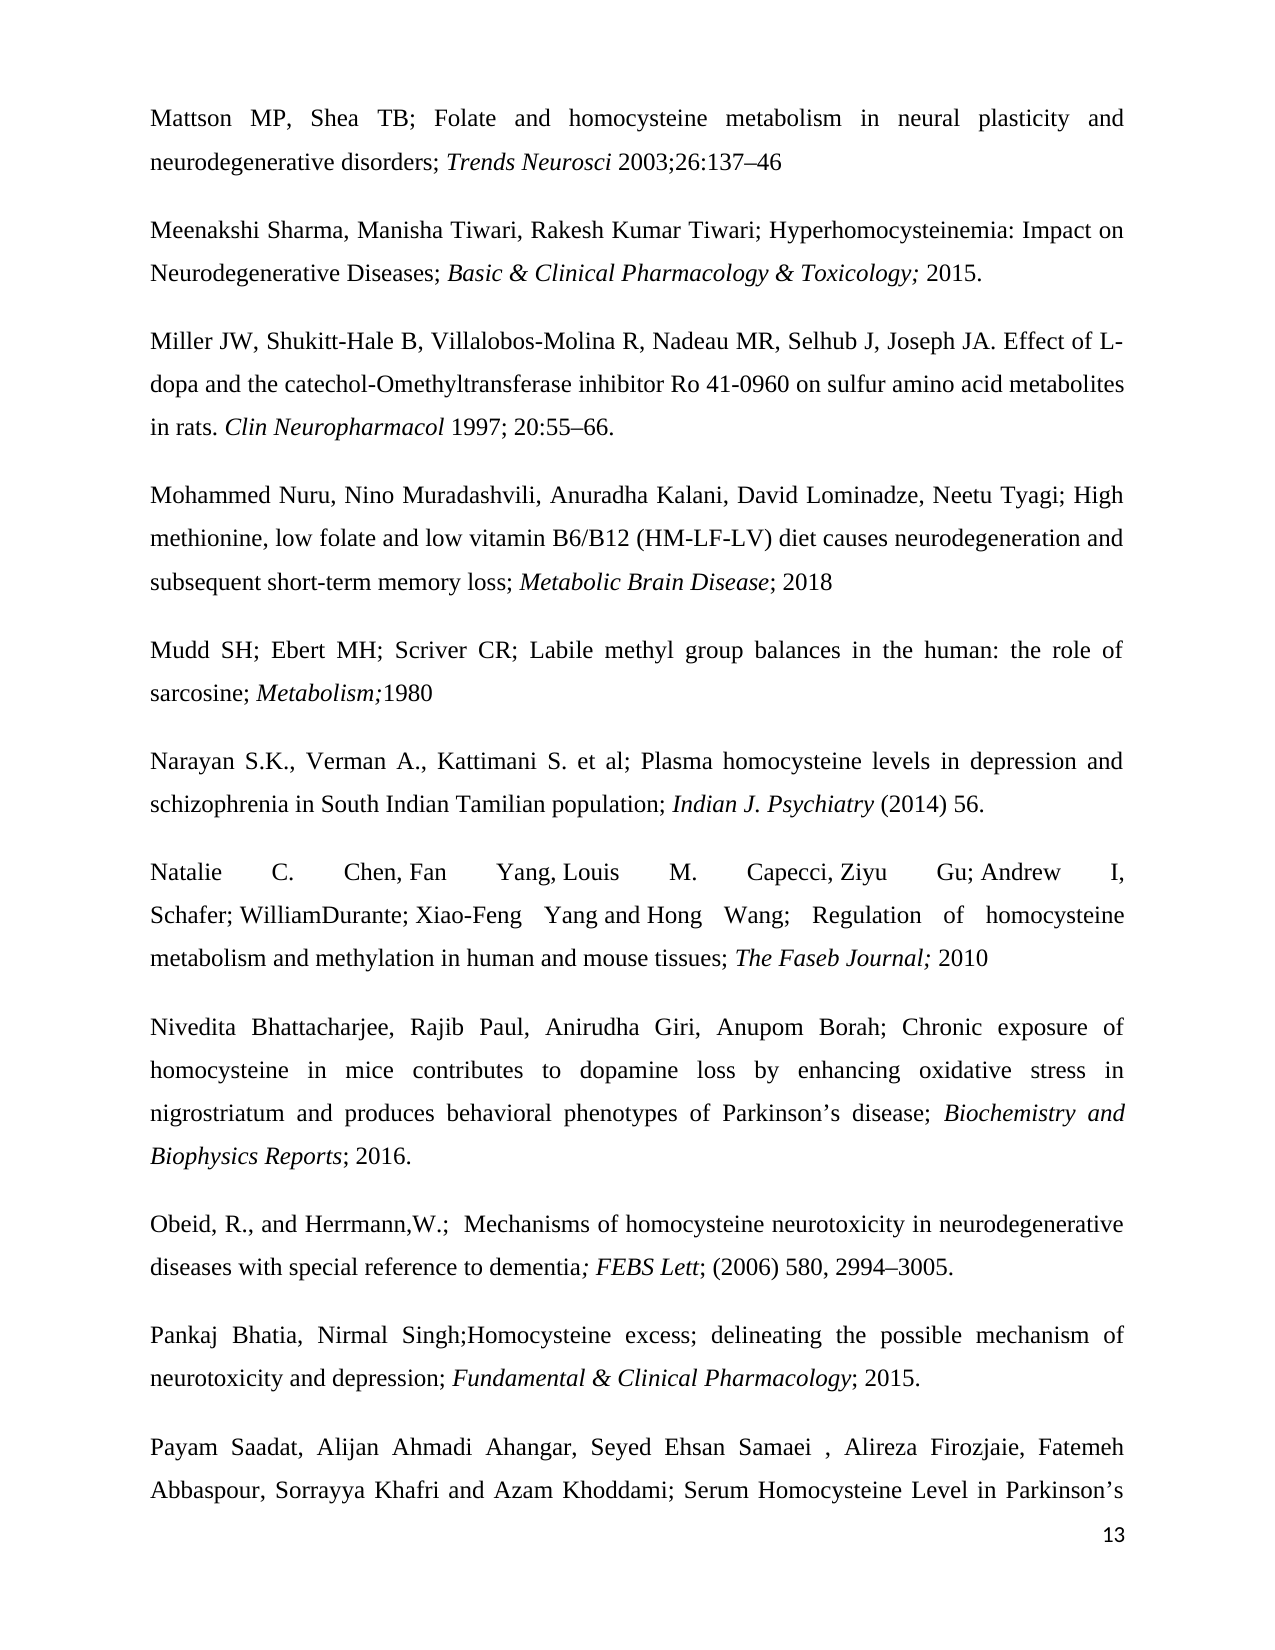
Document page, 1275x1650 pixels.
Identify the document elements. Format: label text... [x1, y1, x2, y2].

text Meenakshi Sharma, Manisha Tiwari, Rakesh Kumar Tiwari; Hyperhomocysteinemia: Impact on Neurodegenerative Diseases; Basic & Clinical Pharmacology & Toxicology; 2015. [150, 215, 1125, 287]
text Narayan S.K., Verman A., Kattimani S. et al; Plasma homocysteine levels in depression and schizophrenia in South Indian Tamilian population; Indian J. Psychiatry (2014) 56. [150, 746, 1125, 818]
text Nivedita Bhattacharjee, Rajib Paul, Anirudha Giri, Anupom Borah; Chronic exposure of homocysteine in mice contributes to dopamine loss by enhancing oxidative stress in nigrostriatum and produces behavioral phenotypes of Parkinson’s disease; Biochemistry and Biophysics Reports; 2016. [150, 1012, 1125, 1170]
text Obeid, R., and Herrmann,W.; Mechanisms of homocysteine neurotoxicity in neurodegenerative diseases with special reference to dementia; FEBS Lett; (2006) 580, 2994–3005. [150, 1209, 1125, 1281]
text Mattson MP, Shea TB; Folate and homocysteine metabolism in neural plasticity and neurodegenerative disorders; Trends Neurosci 2003;26:137–46 [150, 103, 1125, 175]
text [150, 1432, 1125, 1503]
text Natalie C. Chen, Fan Yang, Louis M. Capecci, Ziyu Gu; Andrew I, Schafer; WilliamDurante; Xiao-Feng Yang and Hong Wang; Regulation of homocysteine metabolism and methylation in human and mouse tissues; The Faseb Journal; 2010 [150, 857, 1125, 972]
text Mudd SH; Ebert MH; Scriver CR; Labile methyl group balances in the human: the role of sarcosine; Metabolism;1980 [150, 635, 1125, 707]
text Miller JW, Shukitt-Hale B, Villalobos-Molina R, Nadeau MR, Selhub J, Joseph JA. Effect of L-dopa and the catechol-Omethyltransferase inhibitor Ro 41-0960 on sulfur amino acid metabolites in rats. Clin Neuropharmacol 1997; 20:55–66. [150, 326, 1125, 441]
text Mohammed Nuru, Nino Muradashvili, Anuradha Kalani, David Lominadze, Neetu Tyagi; High methionine, low folate and low vitamin B6/B12 (HM-LF-LV) diet causes neurodegeneration and subsequent short-term memory loss; Metabolic Brain Disease; 2018 [150, 480, 1125, 595]
text Pankaj Bhatia, Nirmal Singh;Homocysteine excess; delineating the possible mechanism of neurotoxicity and depression; Fundamental & Clinical Pharmacology; 2015. [150, 1320, 1125, 1392]
